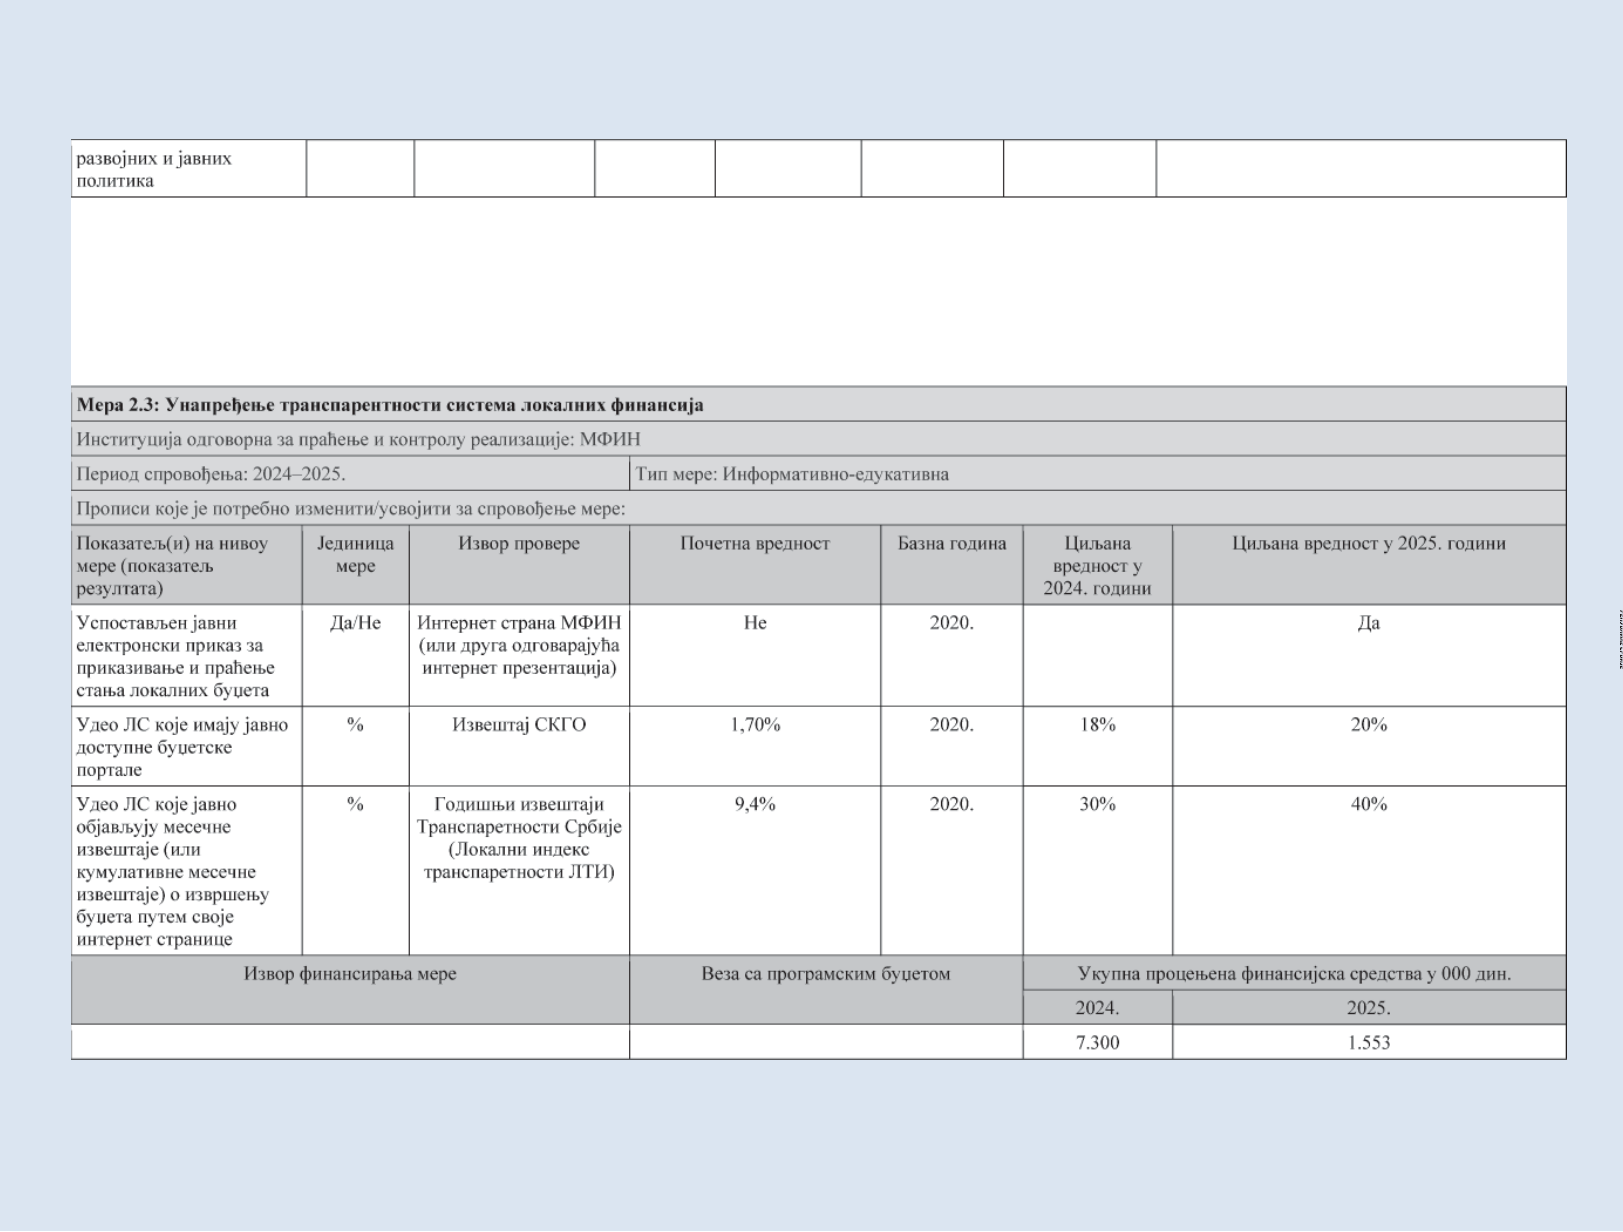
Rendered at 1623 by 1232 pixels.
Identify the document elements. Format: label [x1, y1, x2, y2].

picture [71, 139, 1567, 1060]
